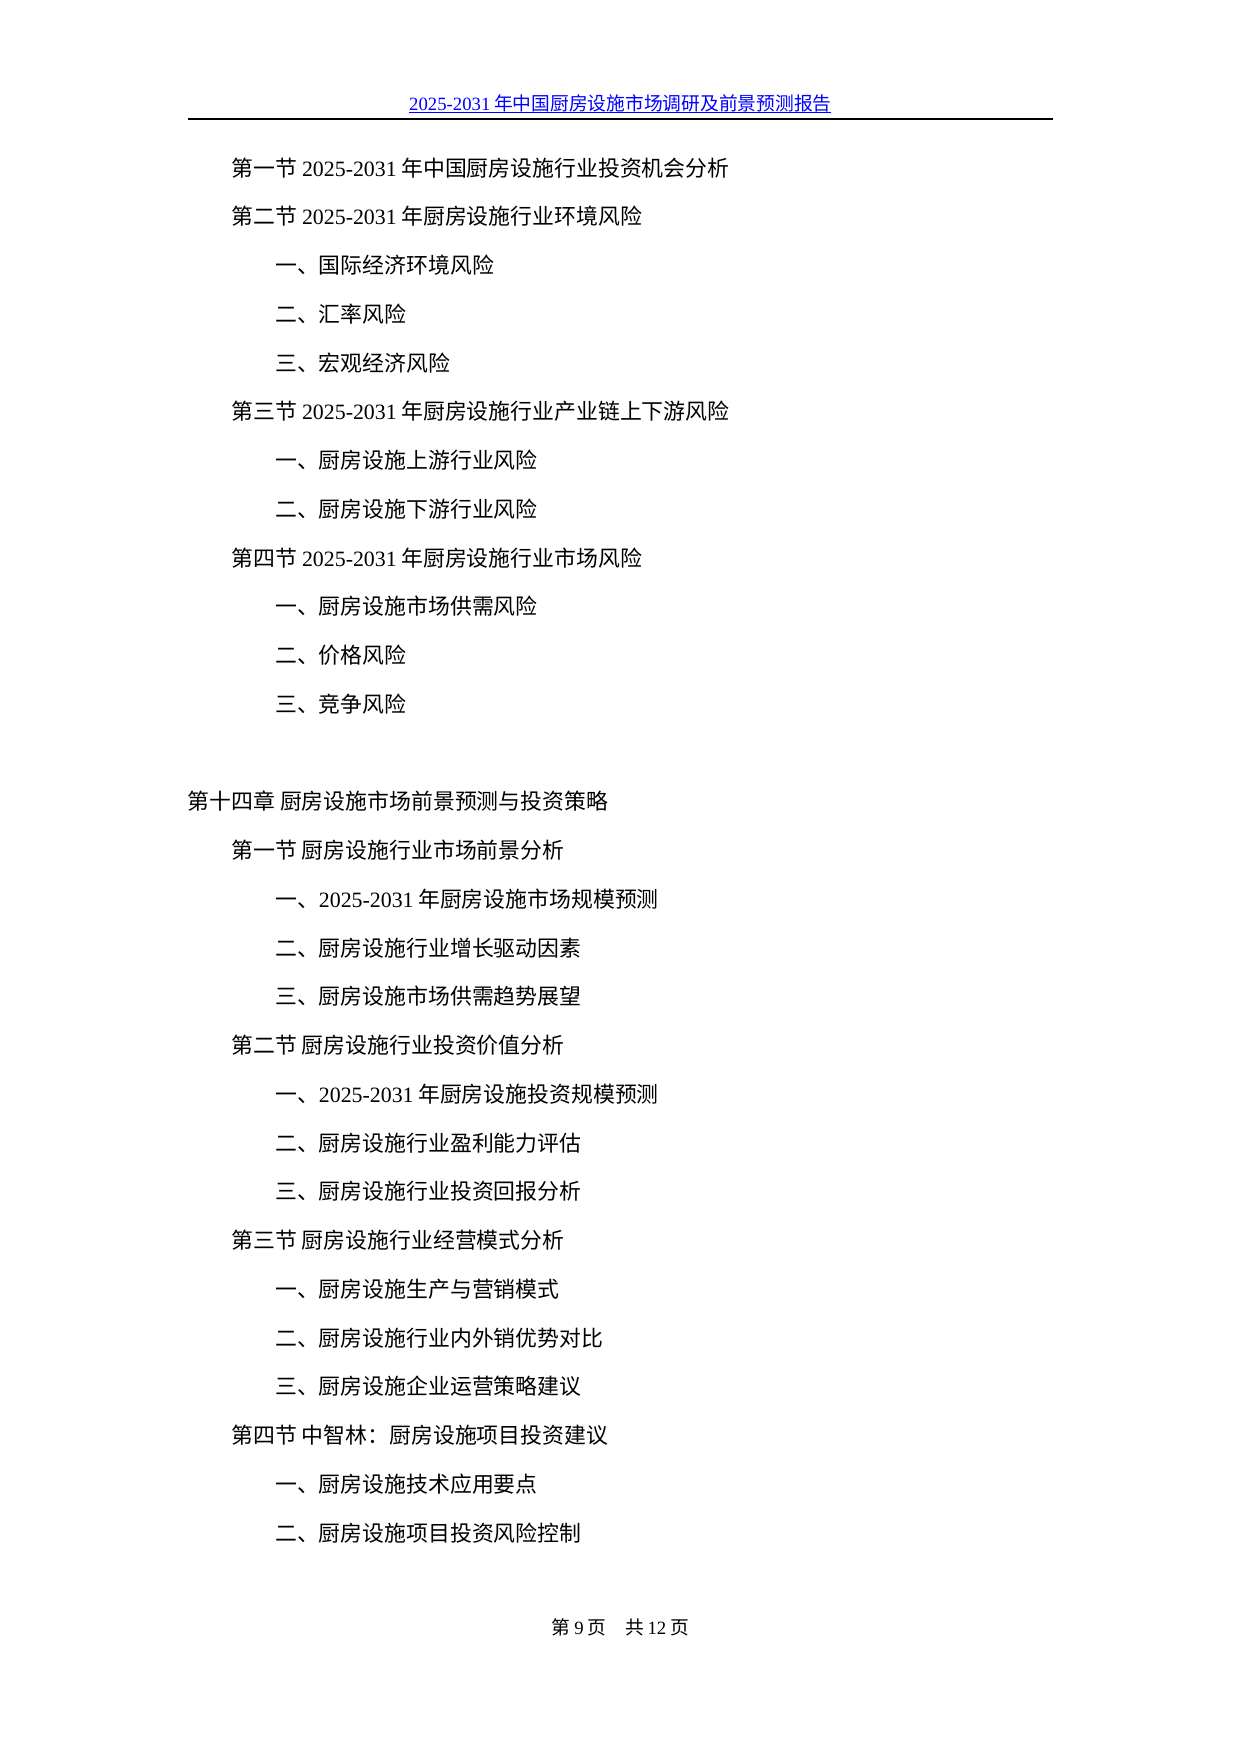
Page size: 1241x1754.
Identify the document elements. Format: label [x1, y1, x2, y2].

text [187, 150, 1053, 1548]
